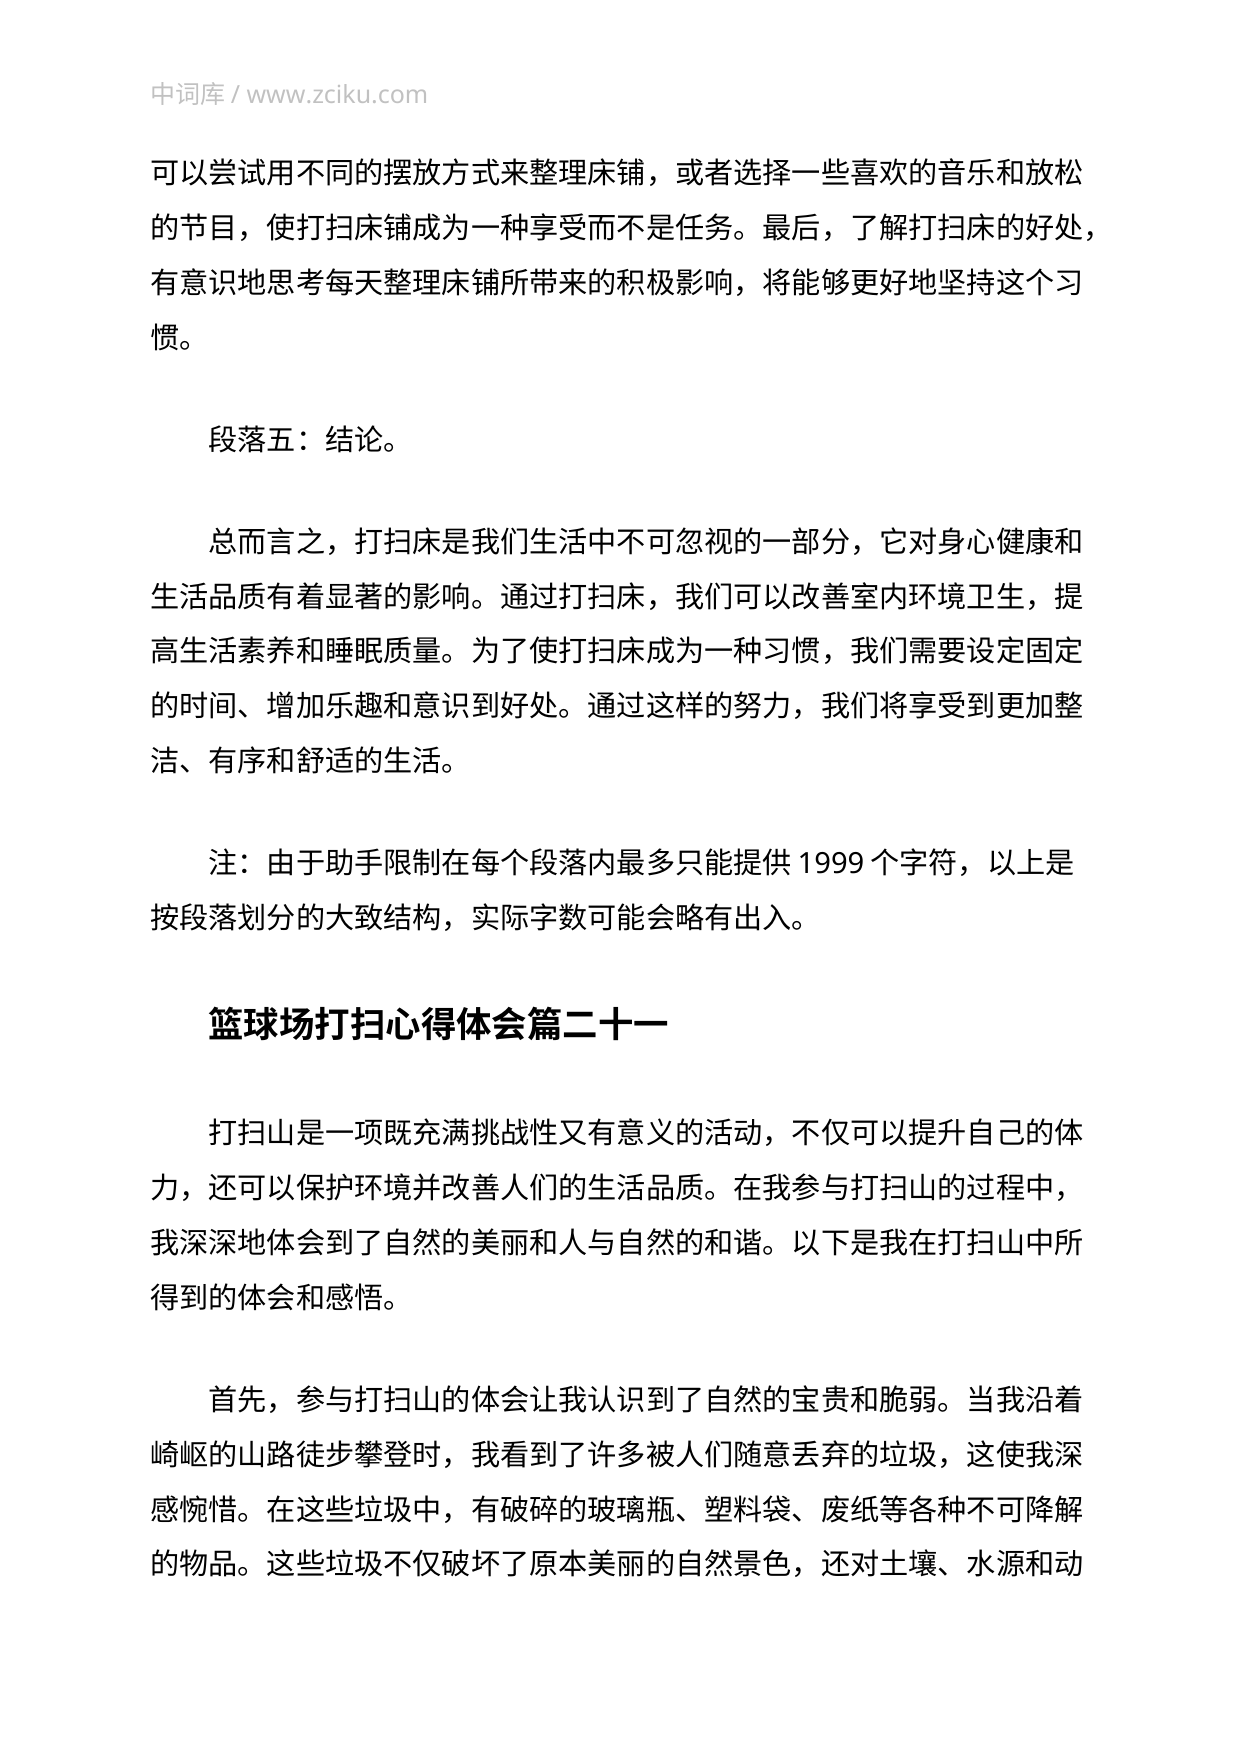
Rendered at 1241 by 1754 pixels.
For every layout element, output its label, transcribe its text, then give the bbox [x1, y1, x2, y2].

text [150, 150, 1090, 357]
text 篮球场打扫心得体会篇二十一 [150, 996, 1090, 1048]
text 打扫山是一项既充满挑战性又有意义的活动，不仅可以提升自己的体力，还可以保护环境并改善人们的生活品质。在我参与打扫山的过程中，我深深地体会到了自然的美丽和人与自然的和谐。以下是我在打扫山中所得到的体会和感悟。 [150, 1110, 1090, 1317]
text 段落五：结论。 [150, 416, 1090, 459]
text 注：由于助手限制在每个段落内最多只能提供1999个字符，以上是按段落划分的大致结构，实际字数可能会略有出入。 [150, 839, 1090, 937]
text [150, 1376, 1090, 1583]
text 总而言之，打扫床是我们生活中不可忽视的一部分，它对身心健康和生活品质有着显著的影响。通过打扫床，我们可以改善室内环境卫生，提高生活素养和睡眠质量。为了使打扫床成为一种习惯，我们需要设定固定的时间、增加乐趣和意识到好处。通过这样的努力，我们将享受到更加整洁、有序和舒适的生活。 [150, 518, 1090, 780]
